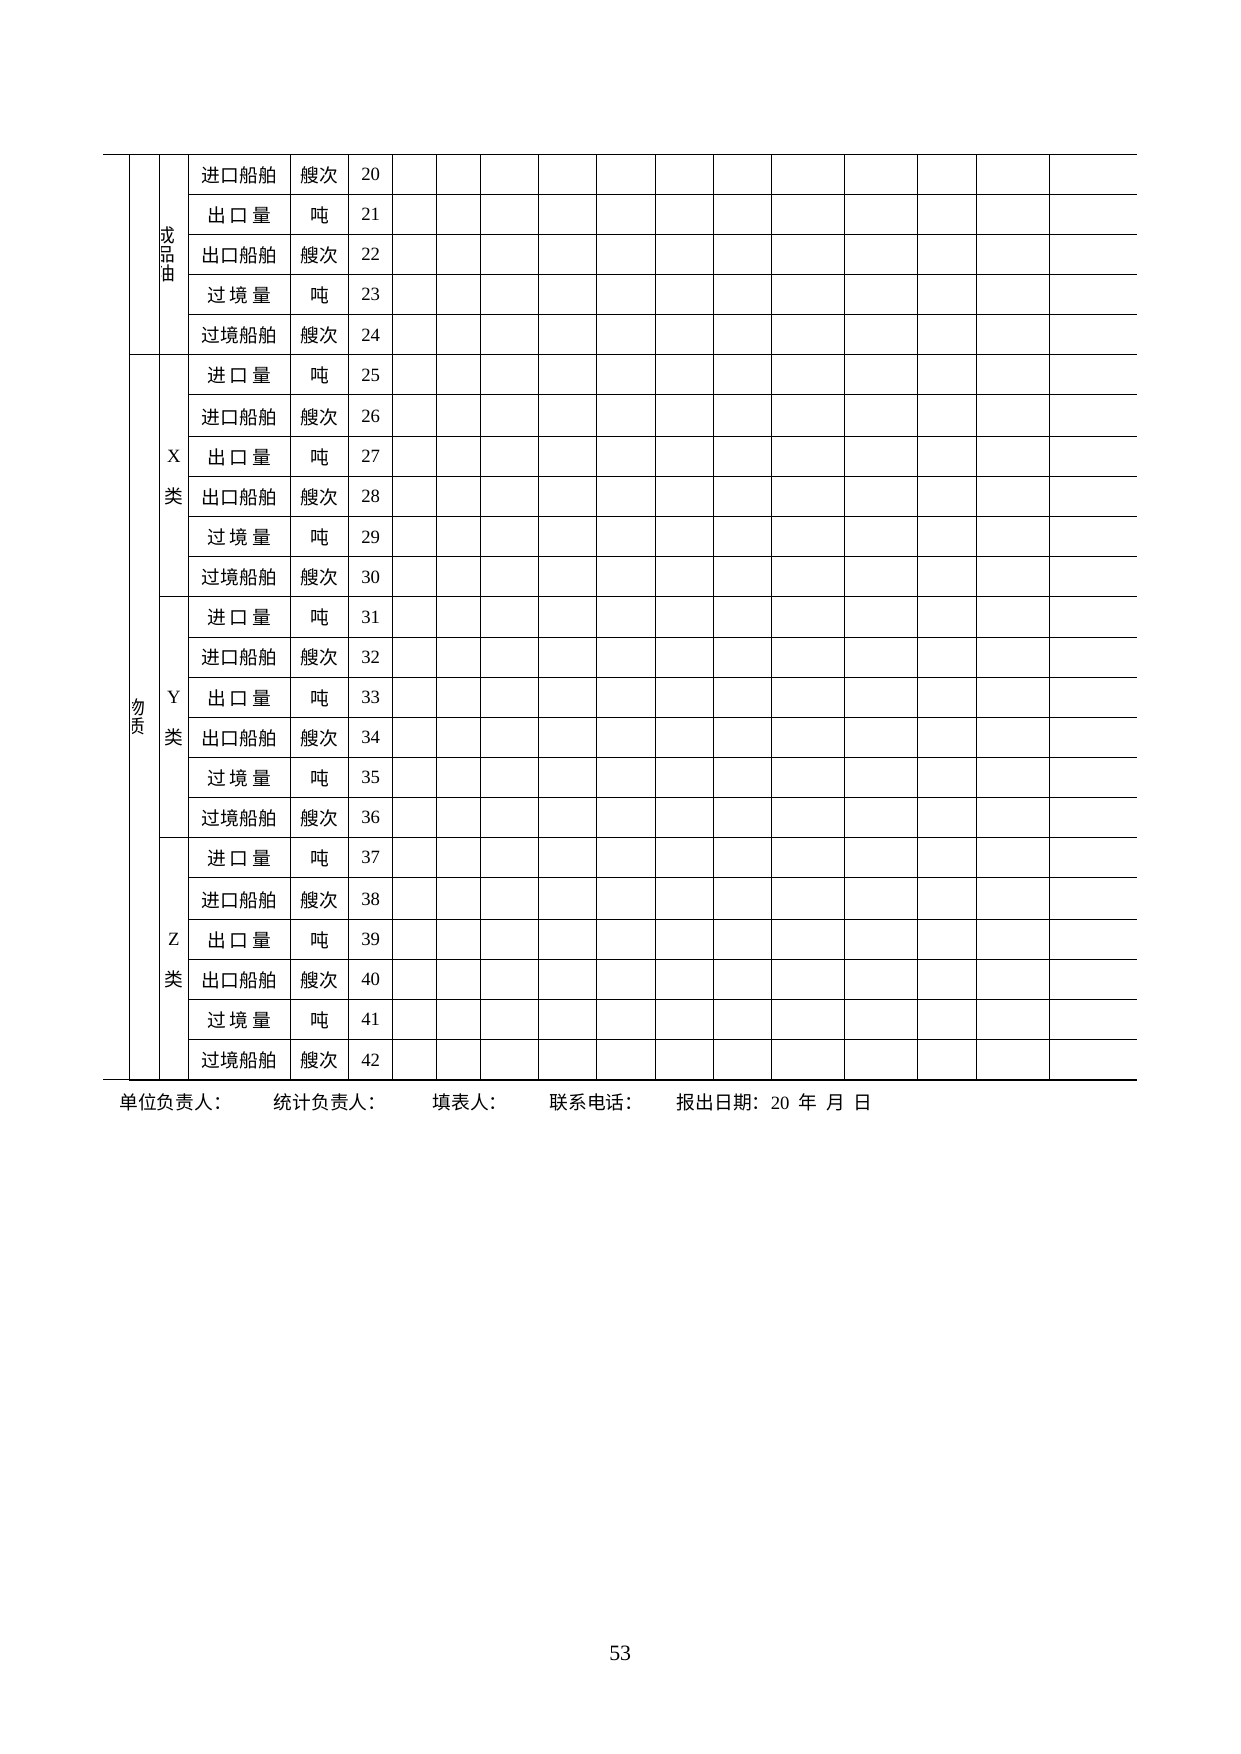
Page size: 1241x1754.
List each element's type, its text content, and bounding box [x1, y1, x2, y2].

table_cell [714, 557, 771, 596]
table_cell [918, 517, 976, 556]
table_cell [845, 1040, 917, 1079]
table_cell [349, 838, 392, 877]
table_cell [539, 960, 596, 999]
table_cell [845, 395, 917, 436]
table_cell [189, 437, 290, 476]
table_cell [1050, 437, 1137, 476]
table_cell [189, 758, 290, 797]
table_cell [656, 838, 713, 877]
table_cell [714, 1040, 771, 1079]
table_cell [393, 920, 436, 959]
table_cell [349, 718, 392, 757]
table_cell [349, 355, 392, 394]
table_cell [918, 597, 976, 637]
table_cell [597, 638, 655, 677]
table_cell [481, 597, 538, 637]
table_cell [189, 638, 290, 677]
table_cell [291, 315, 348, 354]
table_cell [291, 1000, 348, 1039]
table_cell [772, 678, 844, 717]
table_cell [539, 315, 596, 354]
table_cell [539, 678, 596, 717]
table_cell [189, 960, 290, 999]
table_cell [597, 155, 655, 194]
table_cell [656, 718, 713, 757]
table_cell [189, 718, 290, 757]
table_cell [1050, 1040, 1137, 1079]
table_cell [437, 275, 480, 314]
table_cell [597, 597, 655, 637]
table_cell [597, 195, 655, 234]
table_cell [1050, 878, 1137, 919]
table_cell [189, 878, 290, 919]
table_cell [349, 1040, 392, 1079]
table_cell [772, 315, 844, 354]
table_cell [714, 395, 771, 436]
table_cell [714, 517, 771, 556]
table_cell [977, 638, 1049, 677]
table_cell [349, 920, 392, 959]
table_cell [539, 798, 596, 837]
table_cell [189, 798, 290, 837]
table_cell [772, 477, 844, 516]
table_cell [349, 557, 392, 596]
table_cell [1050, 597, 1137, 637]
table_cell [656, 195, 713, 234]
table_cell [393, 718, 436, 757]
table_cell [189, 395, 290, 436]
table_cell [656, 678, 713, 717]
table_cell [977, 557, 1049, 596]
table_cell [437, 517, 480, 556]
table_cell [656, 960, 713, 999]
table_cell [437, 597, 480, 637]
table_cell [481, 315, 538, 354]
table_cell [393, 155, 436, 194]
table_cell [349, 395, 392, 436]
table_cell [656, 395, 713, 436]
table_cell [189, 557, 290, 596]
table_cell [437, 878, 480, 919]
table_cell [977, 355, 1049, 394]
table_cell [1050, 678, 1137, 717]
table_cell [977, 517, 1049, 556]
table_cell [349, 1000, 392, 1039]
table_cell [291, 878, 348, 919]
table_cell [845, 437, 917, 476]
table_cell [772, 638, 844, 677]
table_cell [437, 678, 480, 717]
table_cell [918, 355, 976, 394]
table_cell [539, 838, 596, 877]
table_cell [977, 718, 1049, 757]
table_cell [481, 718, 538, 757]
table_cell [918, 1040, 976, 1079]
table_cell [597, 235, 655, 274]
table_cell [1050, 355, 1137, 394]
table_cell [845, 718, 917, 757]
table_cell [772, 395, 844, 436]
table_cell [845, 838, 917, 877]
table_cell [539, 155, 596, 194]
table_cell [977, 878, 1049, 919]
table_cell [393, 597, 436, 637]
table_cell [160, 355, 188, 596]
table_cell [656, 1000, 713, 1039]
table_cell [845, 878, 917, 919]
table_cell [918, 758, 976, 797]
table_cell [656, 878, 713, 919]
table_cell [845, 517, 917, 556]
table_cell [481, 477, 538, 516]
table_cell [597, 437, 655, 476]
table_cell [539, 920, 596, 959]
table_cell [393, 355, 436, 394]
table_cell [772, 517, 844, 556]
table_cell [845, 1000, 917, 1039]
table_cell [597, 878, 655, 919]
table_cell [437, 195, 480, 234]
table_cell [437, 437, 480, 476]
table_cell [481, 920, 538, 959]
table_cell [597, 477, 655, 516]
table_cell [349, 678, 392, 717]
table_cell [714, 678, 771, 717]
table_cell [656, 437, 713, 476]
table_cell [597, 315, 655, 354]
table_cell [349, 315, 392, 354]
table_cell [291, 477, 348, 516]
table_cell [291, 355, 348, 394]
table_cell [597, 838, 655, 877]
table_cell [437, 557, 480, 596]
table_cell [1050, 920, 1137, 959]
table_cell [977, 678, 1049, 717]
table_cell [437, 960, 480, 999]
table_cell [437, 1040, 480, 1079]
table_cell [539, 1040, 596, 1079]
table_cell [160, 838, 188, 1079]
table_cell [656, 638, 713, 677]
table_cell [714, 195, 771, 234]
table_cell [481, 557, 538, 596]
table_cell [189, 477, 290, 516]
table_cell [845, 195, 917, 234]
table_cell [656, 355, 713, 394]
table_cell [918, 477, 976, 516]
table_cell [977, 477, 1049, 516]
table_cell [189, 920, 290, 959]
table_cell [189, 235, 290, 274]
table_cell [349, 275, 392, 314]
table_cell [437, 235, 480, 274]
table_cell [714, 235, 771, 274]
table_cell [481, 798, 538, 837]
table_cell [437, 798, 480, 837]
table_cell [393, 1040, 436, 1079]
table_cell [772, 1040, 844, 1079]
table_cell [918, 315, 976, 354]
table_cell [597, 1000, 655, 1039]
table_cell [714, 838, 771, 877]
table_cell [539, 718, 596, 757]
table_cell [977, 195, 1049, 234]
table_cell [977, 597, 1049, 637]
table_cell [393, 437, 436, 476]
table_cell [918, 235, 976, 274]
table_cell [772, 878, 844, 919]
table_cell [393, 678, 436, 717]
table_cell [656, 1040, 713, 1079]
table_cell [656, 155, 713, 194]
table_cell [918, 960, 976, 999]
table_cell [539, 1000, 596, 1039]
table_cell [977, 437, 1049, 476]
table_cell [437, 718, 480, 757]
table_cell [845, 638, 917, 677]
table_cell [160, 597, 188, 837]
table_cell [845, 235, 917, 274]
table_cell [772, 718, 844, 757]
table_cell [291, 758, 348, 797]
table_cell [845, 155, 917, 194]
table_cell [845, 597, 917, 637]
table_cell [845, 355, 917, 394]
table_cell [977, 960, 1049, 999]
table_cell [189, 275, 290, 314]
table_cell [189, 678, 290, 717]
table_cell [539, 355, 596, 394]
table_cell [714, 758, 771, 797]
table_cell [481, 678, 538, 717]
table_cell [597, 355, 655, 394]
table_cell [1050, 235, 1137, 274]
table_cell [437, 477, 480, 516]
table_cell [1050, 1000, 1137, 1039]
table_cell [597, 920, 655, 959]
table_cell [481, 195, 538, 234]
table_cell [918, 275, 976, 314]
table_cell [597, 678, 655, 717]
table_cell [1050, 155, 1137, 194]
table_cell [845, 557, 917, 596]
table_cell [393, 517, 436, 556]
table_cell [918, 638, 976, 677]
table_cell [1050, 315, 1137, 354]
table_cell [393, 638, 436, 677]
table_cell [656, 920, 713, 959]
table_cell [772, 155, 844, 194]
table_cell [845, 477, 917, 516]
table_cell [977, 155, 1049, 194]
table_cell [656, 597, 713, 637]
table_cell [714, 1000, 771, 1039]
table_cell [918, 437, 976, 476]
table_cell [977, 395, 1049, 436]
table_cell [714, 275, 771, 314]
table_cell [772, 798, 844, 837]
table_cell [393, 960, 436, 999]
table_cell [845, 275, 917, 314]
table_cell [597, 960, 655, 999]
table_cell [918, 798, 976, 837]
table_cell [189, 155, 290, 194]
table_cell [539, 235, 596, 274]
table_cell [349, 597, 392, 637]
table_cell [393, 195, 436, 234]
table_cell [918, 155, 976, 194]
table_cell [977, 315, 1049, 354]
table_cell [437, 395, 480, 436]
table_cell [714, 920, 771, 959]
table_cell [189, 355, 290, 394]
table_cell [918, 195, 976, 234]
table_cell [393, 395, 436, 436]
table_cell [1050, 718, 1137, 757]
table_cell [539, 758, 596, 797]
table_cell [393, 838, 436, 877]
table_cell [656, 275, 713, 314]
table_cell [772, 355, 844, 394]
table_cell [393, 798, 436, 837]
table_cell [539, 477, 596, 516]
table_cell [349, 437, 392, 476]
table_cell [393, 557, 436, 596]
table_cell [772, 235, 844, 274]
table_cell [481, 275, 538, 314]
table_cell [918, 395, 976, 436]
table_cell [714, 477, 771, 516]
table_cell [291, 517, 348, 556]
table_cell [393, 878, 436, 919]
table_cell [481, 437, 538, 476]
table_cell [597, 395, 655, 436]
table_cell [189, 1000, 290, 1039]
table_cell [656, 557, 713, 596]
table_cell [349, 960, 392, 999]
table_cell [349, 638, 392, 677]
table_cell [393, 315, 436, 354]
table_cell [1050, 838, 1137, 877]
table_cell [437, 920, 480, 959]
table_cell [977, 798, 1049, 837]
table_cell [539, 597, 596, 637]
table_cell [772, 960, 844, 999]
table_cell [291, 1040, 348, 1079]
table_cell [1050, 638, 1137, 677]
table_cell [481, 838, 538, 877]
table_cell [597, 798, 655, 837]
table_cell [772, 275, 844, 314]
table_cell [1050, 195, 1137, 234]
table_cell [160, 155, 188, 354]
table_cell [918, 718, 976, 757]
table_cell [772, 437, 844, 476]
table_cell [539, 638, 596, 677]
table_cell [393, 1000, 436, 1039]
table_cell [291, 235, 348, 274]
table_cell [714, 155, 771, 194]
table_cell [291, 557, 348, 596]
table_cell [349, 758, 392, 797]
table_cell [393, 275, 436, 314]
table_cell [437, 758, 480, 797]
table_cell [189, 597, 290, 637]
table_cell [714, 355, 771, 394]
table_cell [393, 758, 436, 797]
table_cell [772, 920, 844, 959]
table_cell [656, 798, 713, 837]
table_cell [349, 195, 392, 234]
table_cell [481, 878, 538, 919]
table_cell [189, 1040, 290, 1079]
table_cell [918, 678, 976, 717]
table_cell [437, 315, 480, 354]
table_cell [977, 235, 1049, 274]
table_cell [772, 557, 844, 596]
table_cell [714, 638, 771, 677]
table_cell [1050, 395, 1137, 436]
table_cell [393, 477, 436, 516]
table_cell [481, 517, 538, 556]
text 单位负责人： 统计负责人： 填表人： 联系电话： 报出日期：20 年 月 日 [100, 1081, 1163, 1121]
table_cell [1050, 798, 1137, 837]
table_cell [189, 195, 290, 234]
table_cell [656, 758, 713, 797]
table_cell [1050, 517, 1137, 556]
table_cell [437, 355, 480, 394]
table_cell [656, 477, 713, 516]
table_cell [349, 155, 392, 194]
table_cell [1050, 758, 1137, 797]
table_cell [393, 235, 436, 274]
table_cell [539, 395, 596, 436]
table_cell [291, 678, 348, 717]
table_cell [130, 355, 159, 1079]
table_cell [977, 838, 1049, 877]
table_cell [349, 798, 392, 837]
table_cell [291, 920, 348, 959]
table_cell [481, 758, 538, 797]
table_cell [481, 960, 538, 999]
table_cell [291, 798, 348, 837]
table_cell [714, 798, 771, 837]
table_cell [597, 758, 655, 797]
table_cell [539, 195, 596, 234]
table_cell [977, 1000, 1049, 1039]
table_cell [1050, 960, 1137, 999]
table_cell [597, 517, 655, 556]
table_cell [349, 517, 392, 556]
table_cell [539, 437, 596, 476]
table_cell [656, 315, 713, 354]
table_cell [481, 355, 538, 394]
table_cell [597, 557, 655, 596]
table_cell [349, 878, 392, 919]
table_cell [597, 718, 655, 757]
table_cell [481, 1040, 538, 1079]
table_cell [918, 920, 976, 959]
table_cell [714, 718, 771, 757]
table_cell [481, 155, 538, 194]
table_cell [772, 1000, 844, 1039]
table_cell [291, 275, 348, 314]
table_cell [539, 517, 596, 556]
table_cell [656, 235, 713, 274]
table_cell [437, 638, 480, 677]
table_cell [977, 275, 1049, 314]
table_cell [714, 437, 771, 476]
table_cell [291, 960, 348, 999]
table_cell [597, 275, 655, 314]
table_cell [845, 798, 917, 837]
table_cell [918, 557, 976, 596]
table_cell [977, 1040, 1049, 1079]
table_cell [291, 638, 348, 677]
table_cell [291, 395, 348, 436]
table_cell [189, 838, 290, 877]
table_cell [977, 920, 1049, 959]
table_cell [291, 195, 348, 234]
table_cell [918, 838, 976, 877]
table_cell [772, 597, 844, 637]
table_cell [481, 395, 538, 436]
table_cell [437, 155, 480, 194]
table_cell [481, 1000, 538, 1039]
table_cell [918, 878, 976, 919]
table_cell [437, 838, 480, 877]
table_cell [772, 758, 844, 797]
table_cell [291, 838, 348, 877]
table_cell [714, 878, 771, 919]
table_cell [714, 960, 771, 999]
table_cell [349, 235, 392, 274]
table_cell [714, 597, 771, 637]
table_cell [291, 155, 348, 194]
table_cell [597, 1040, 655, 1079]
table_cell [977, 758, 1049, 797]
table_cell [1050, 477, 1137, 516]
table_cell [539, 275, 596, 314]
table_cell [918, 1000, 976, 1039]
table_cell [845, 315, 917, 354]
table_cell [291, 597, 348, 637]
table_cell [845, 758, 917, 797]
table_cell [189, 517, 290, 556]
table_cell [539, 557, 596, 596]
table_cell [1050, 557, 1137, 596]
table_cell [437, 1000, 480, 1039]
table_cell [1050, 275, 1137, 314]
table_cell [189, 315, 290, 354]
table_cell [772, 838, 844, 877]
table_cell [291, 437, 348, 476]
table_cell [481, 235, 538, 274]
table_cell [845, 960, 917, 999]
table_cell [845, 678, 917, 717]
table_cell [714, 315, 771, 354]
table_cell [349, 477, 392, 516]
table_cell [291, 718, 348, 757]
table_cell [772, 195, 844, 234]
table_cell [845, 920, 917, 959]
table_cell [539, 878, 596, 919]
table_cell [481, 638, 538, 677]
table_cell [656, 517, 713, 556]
